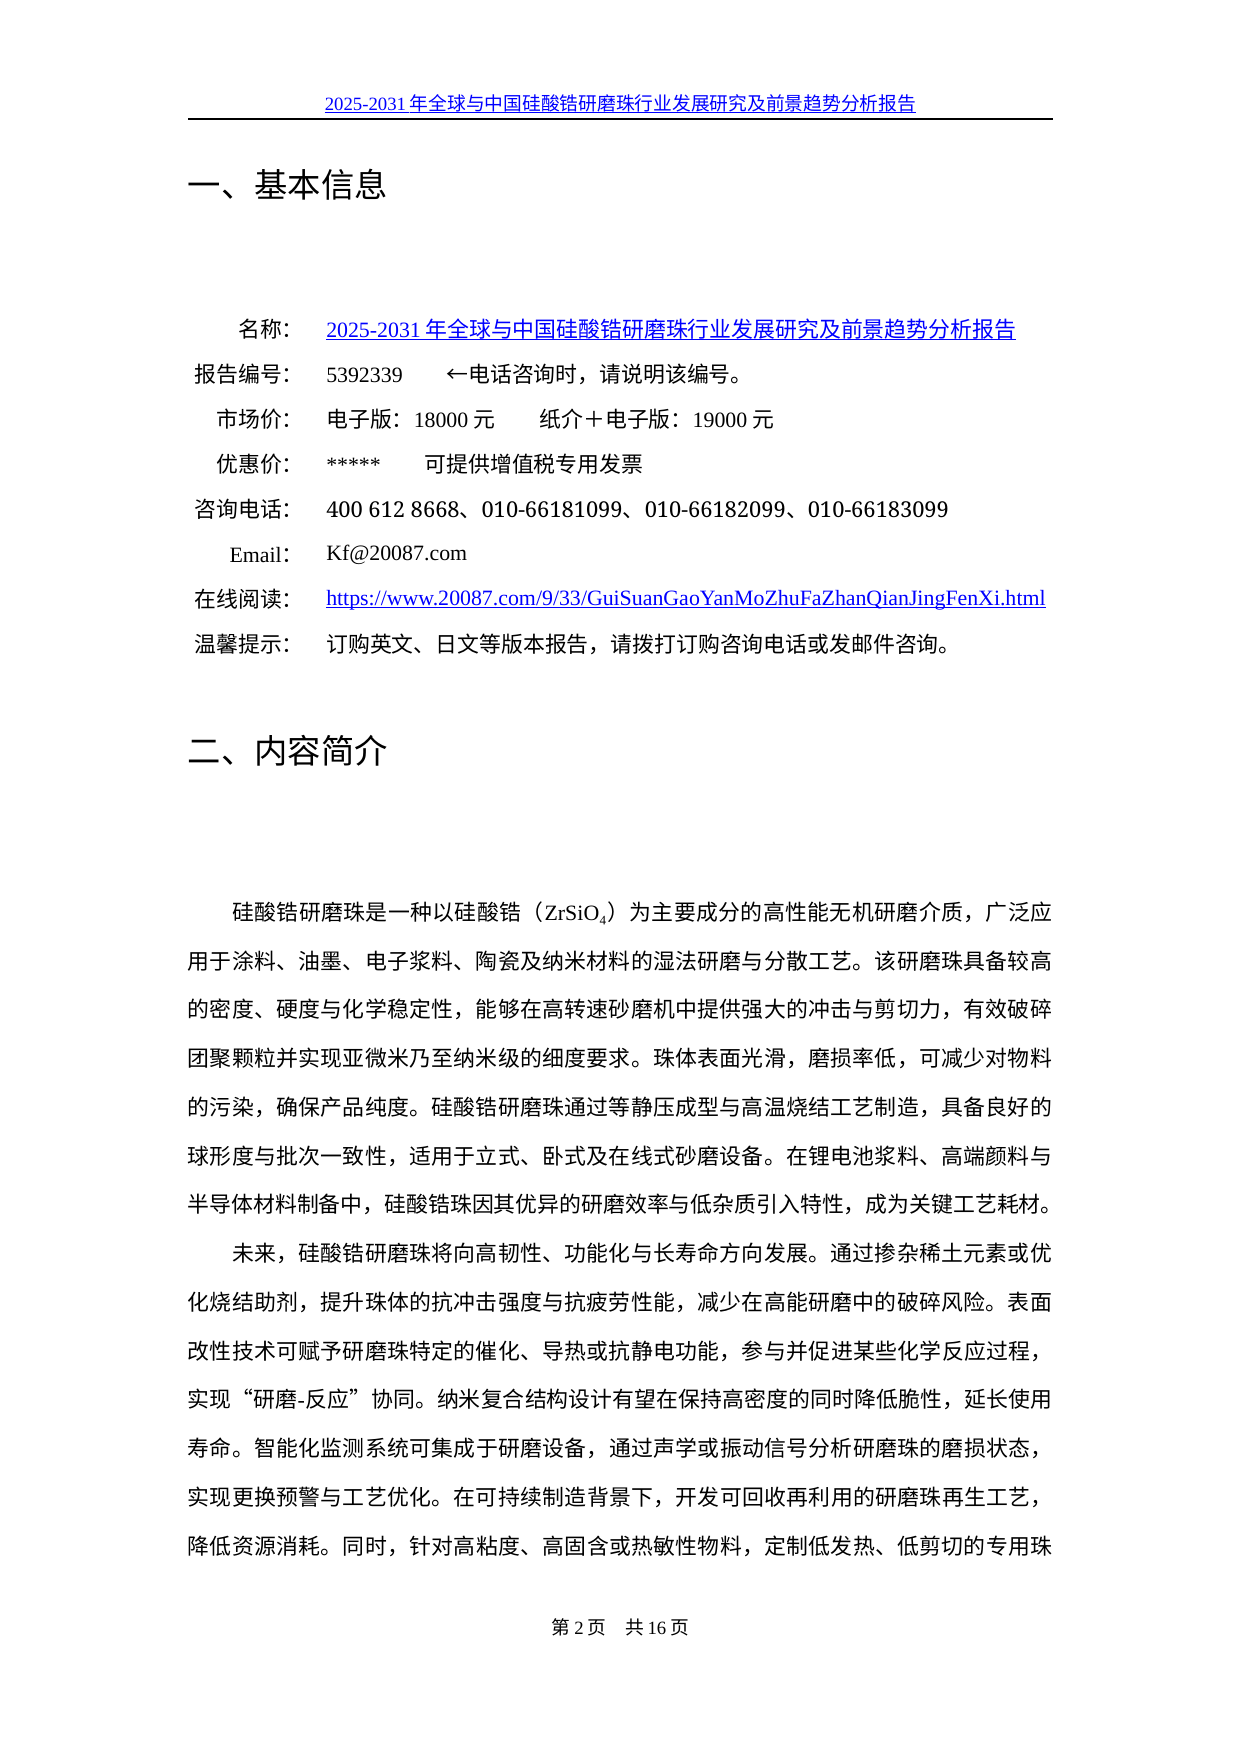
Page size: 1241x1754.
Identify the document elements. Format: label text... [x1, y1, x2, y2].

table_cell Kf@20087.com [315, 537, 1073, 582]
table_cell 在线阅读： [167, 582, 315, 627]
table_cell Email： [167, 537, 315, 582]
table_header 2025-2031年全球与中国硅酸锆研磨珠行业发展研究及前景趋势分析报告 [315, 312, 1073, 357]
title 一、基本信息 [187, 150, 1053, 215]
table_cell 市场价： [167, 402, 315, 447]
title 二、内容简介 [187, 717, 1053, 782]
table_cell ***** 可提供增值税专用发票 [315, 447, 1073, 492]
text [187, 894, 1053, 1561]
table_cell 5392339 ←电话咨询时，请说明该编号。 [315, 357, 1073, 402]
table_header 名称： [167, 312, 315, 357]
table_cell 订购英文、日文等版本报告，请拨打订购咨询电话或发邮件咨询。 [315, 627, 1073, 672]
table_cell [315, 582, 1073, 627]
table_cell 400 612 8668、010-66181099、010-66182099、010-66183099 [315, 492, 1073, 537]
table_cell 温馨提示： [167, 627, 315, 672]
table_cell 咨询电话： [167, 492, 315, 537]
table_cell 优惠价： [167, 447, 315, 492]
table_cell 电子版：18000 元 纸介＋电子版：19000 元 [315, 402, 1073, 447]
table_cell 报告编号： [167, 357, 315, 402]
